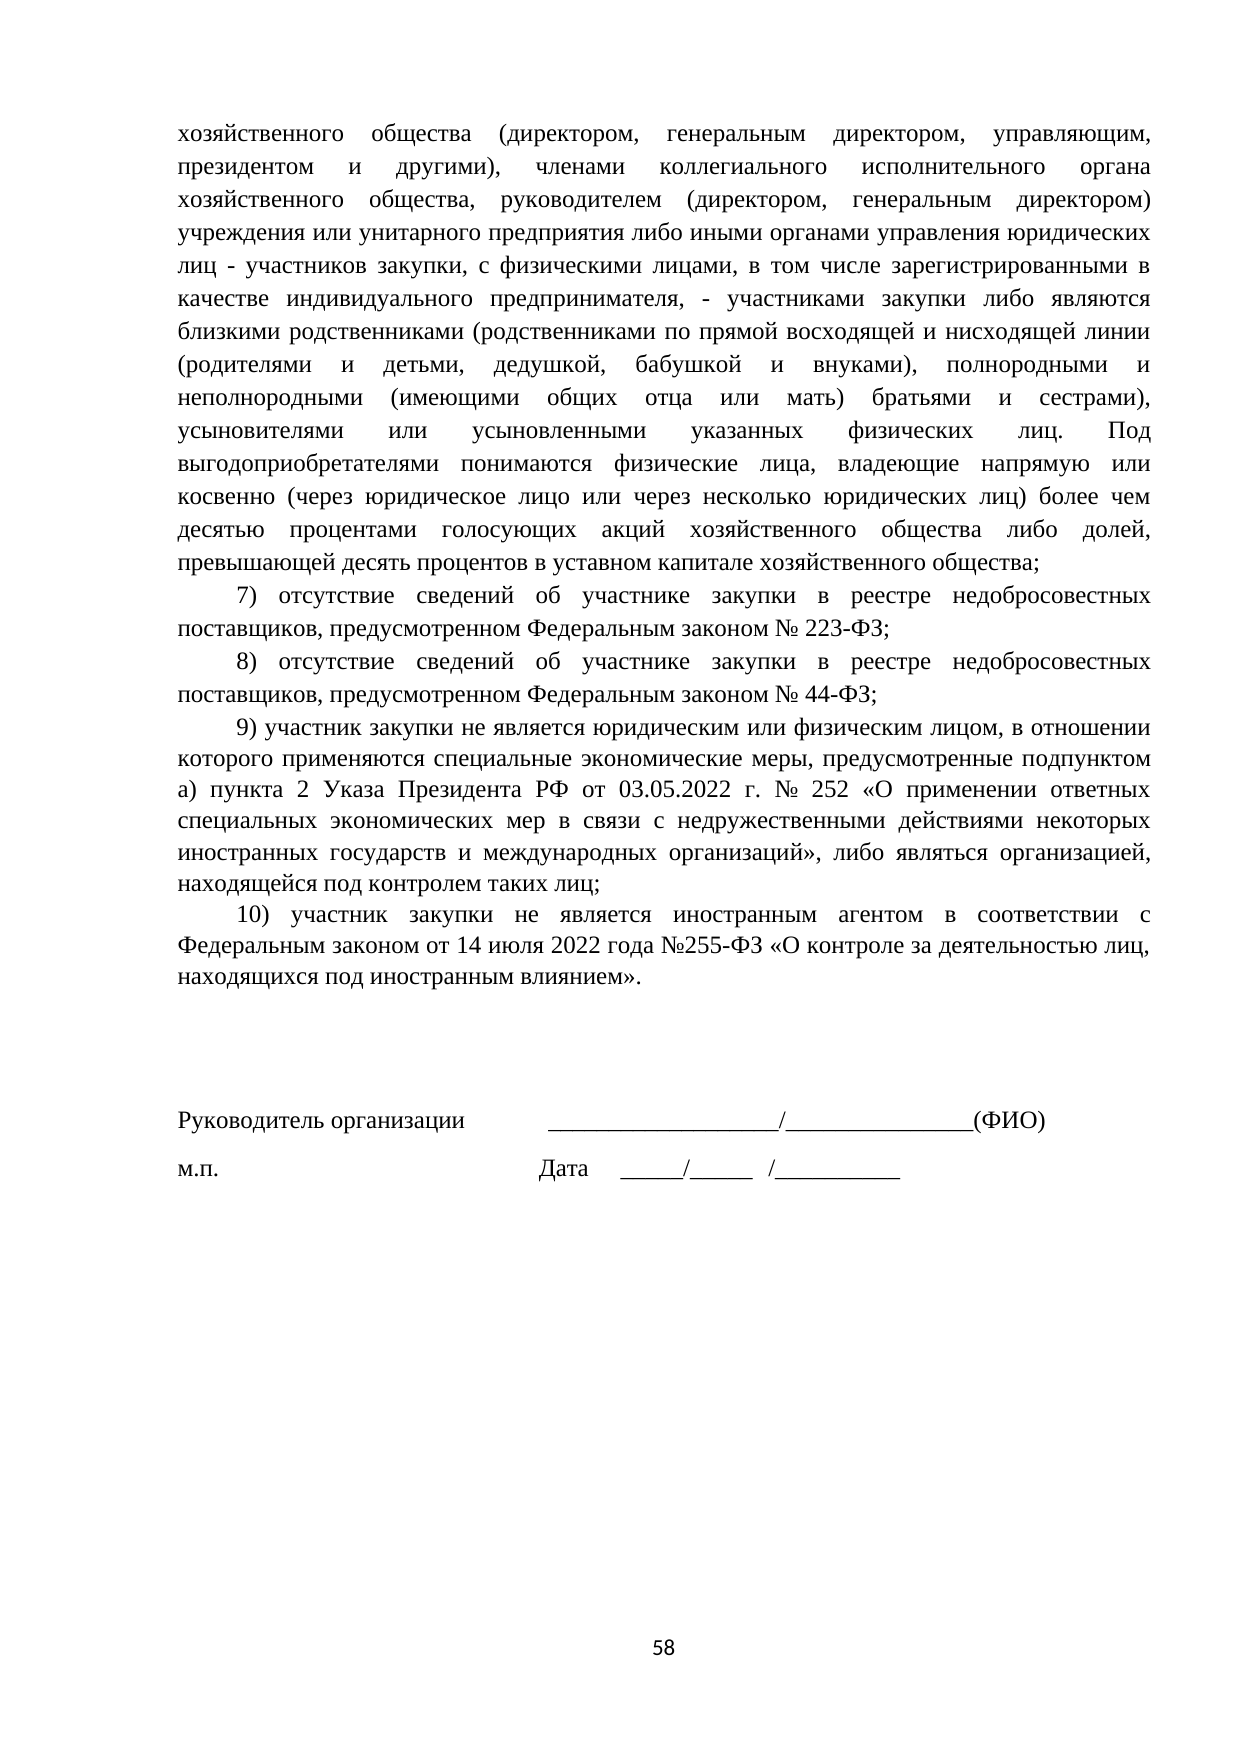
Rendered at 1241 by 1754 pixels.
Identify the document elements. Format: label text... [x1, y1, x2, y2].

text 7) отсутствие сведений об участнике закупки в реестре недобросовестных поставщиков, предусмотренном Федеральным законом № 223-ФЗ; [177, 580, 1152, 642]
text Руководитель организации /_______________(ФИО) [177, 1106, 1152, 1134]
text 10) участник закупки не является иностранным агентом в соответствии с Федеральным законом от 14 июля 2022 года №255-ФЗ «О контроле за деятельностью лиц, находящихся под иностранным влиянием». [177, 899, 1152, 989]
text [177, 118, 1152, 576]
text 9) участник закупки не является юридическим или физическим лицом, в отношении которого применяются специальные экономические меры, предусмотренные подпунктом а) пункта 2 Указа Президента РФ от 03.05.2022 г. № 252 «О применении ответных специальных экономических мер в связи с недружественными действиями некоторых иностранных государств и международных организаций», либо являться организацией, находящейся под контролем таких лиц; [177, 712, 1152, 896]
text 8) отсутствие сведений об участнике закупки в реестре недобросовестных поставщиков, предусмотренном Федеральным законом № 44-ФЗ; [177, 646, 1152, 708]
text м.п. Дата _____/_____ /__________ [177, 1153, 1152, 1182]
